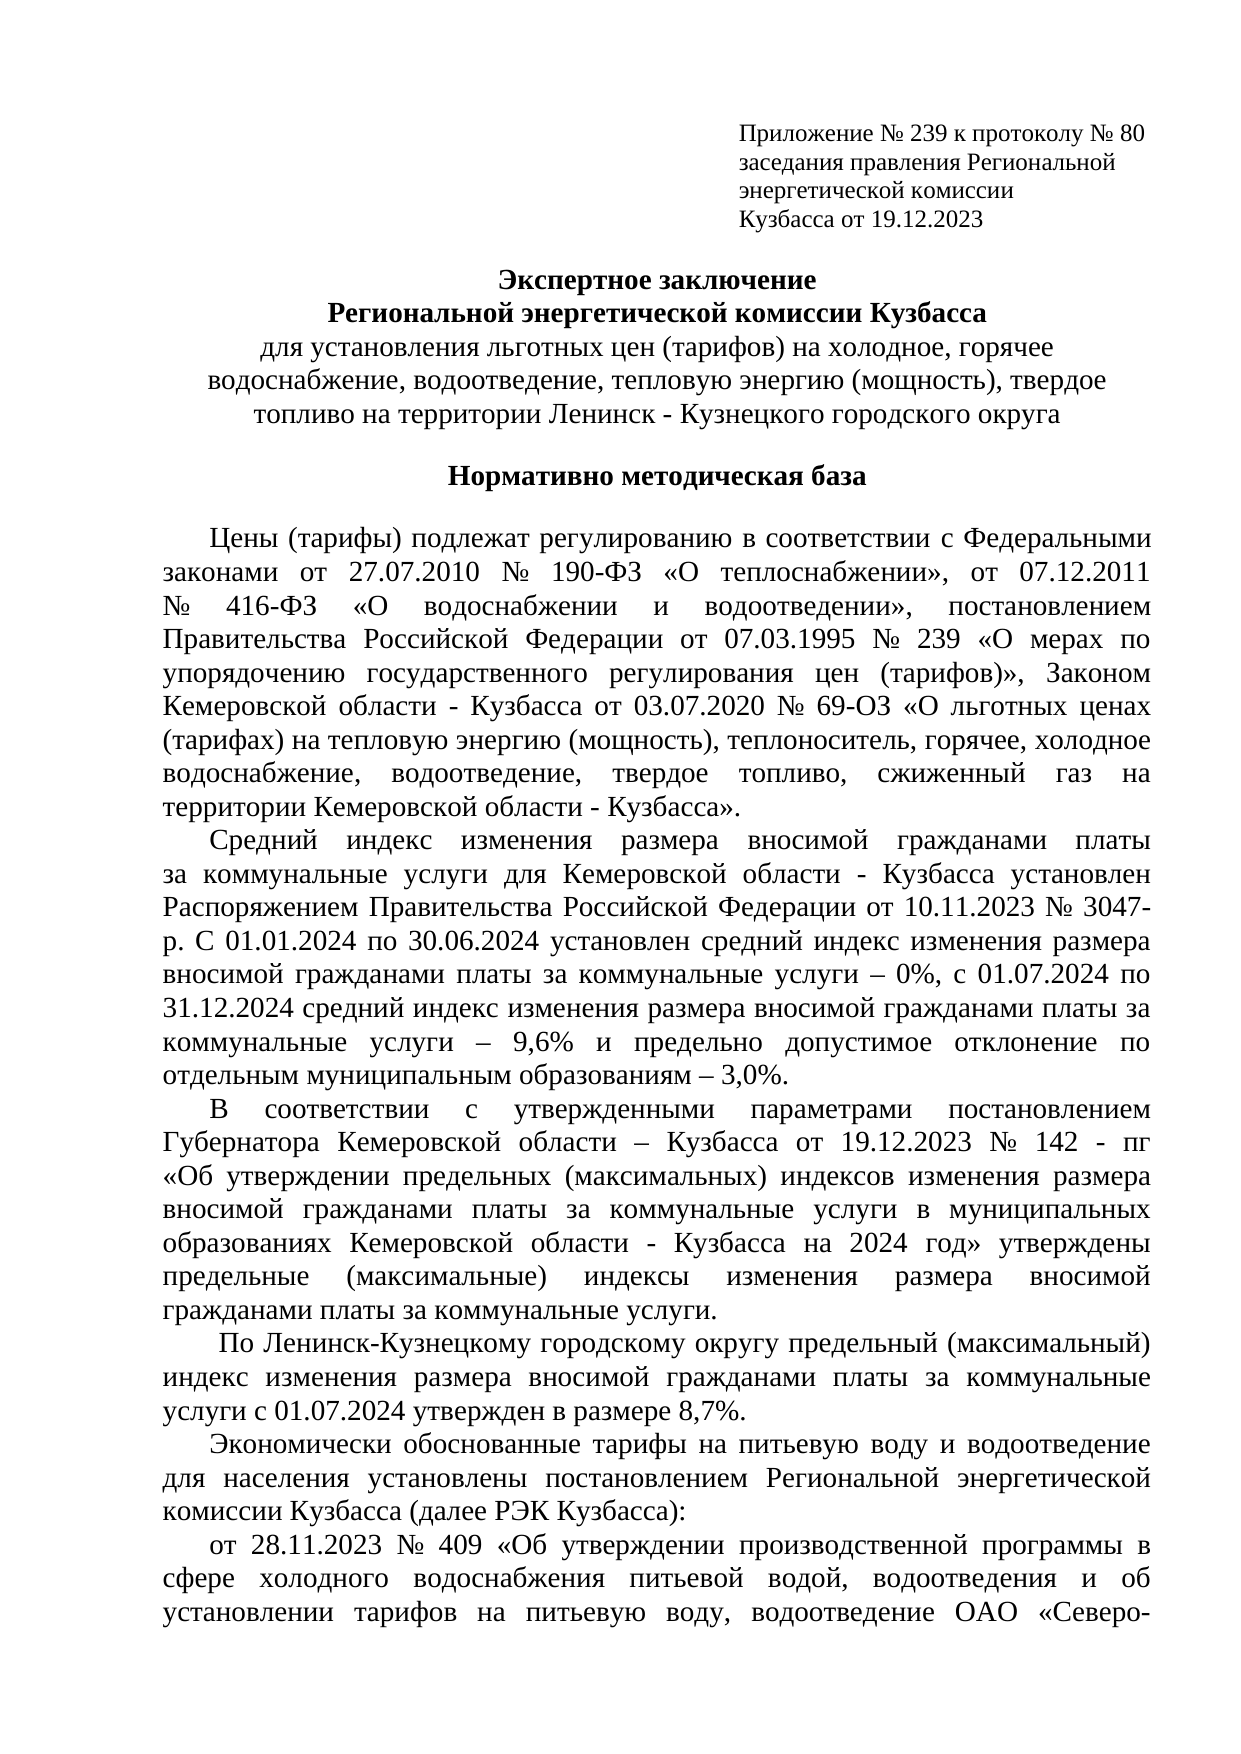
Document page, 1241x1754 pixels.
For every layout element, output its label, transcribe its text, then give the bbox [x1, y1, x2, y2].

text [162, 1527, 1152, 1627]
text для установления льготных цен (тарифов) на холодное, горячее водоснабжение, водоотведение, тепловую энергию (мощность), твердое топливо на территории Ленинск - Кузнецкого городского округа [162, 329, 1152, 429]
text Экспертное заключение [162, 262, 1152, 295]
text Цены (тарифы) подлежат регулированию в соответствии c Федеральными законами от 27.07.2010 № 190-ФЗ «О теплоснабжении», от 07.12.2011 № 416-ФЗ «О водоснабжении и водоотведении», постановлением Правительства Российской Федерации от 07.03.1995 № 239 «О мерах по упорядочению государственного регулирования цен (тарифов)», Законом Кемеровской области - Кузбасса от 03.07.2020 № 69-ОЗ «О льготных ценах (тарифах) на тепловую энергию (мощность), теплоноситель, горячее, холодное водоснабжение, водоотведение, твердое топливо, сжиженный газ на территории Кемеровской области - Кузбасса». [162, 521, 1152, 822]
text Приложение № 239 к протоколу № 80 [0, 118, 1211, 147]
text заседания правления Региональной [0, 147, 1211, 176]
text Кузбасса от 19.12.2023 [0, 204, 1211, 233]
text Экономически обоснованные тарифы на питьевую воду и водоотведение для населения установлены постановлением Региональной энергетической комиссии Кузбасса (далее РЭК Кузбасса): [162, 1426, 1152, 1527]
text Средний индекс изменения размера вносимой гражданами платы за коммунальные услуги для Кемеровской области - Кузбасса установлен Распоряжением Правительства Российской Федерации от 10.11.2023 № 3047-р. С 01.01.2024 по 30.06.2024 установлен средний индекс изменения размера вносимой гражданами платы за коммунальные услуги – 0%, с 01.07.2024 по 31.12.2024 средний индекс изменения размера вносимой гражданами платы за коммунальные услуги – 9,6% и предельно допустимое отклонение по отдельным муниципальным образованиям – 3,0%. [162, 822, 1152, 1091]
text Нормативно методическая база [162, 458, 1152, 492]
text Региональной энергетической комиссии Кузбасса [162, 295, 1152, 329]
text энергетической комиссии [0, 176, 1211, 204]
text По Ленинск-Кузнецкому городскому округу предельный (максимальный) индекс изменения размера вносимой гражданами платы за коммунальные услуги с 01.07.2024 утвержден в размере 8,7%. [162, 1326, 1152, 1426]
text В соответствии с утвержденными параметрами постановлением Губернатора Кемеровской области – Кузбасса от 19.12.2023 № 142 - пг «Об утверждении предельных (максимальных) индексов изменения размера вносимой гражданами платы за коммунальные услуги в муниципальных образованиях Кемеровской области - Кузбасса на 2024 год» утверждены предельные (максимальные) индексы изменения размера вносимой гражданами платы за коммунальные услуги. [162, 1091, 1152, 1326]
